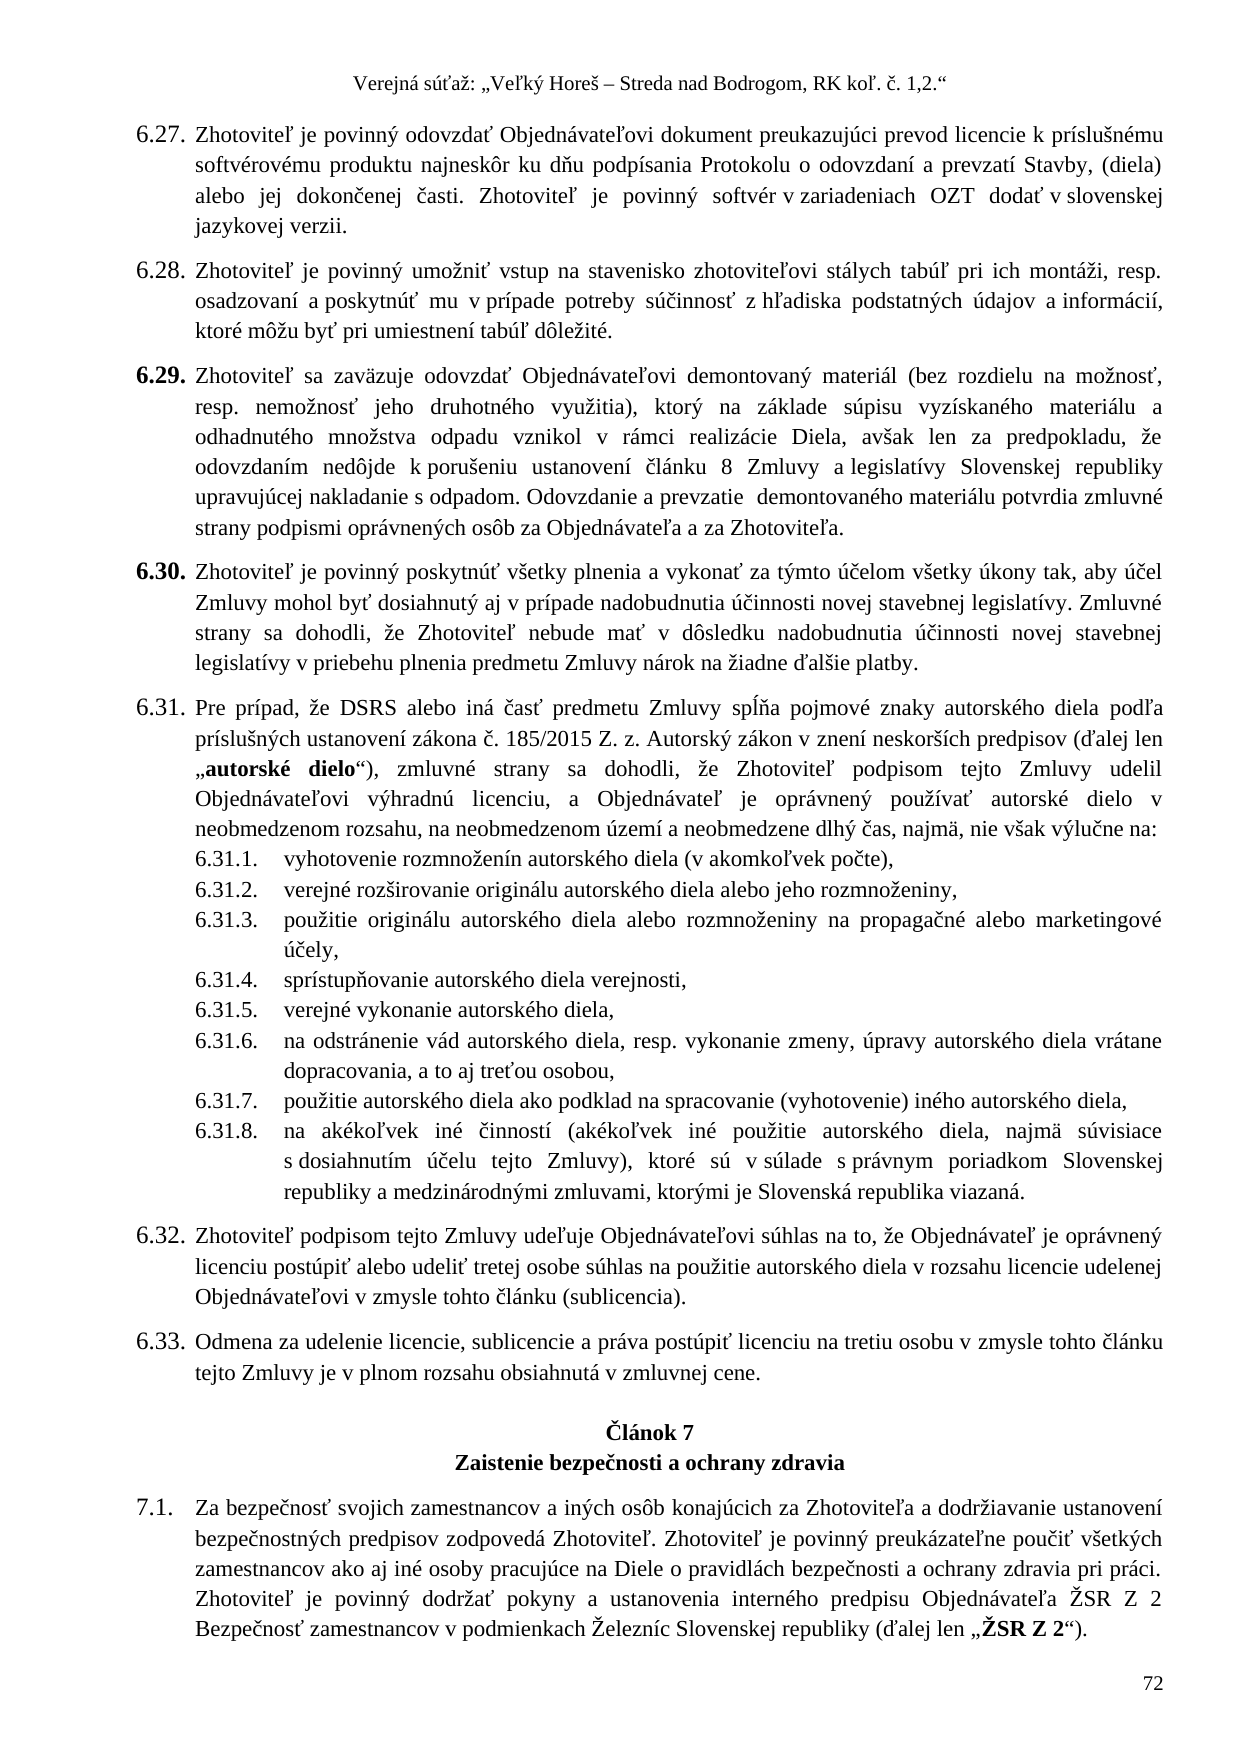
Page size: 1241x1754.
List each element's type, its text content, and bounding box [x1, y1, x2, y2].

list Pre prípad, že DSRS alebo iná časť predmetu Zmluvy spĺňa pojmové znaky autorského diela podľa príslušných ustanovení zákona č. 185/2015 Z. z. Autorský zákon v znení neskorších predpisov (ďalej len „autorské dielo“), zmluvné strany sa dohodli, že Zhotoviteľ podpisom tejto Zmluvy udelil Objednávateľovi výhradnú licenciu, a Objednávateľ je oprávnený používať autorské dielo v neobmedzenom rozsahu, na neobmedzenom území a neobmedzene dlhý čas, najmä, nie však výlučne na: [136, 692, 1163, 842]
list verejné rozširovanie originálu autorského diela alebo jeho rozmnoženiny, [195, 876, 1163, 902]
list Odmena za udelenie licencie, sublicencie a práva postúpiť licenciu na tretiu osobu v zmysle tohto článku tejto Zmluvy je v plnom rozsahu obsiahnutá v zmluvnej cene. [136, 1326, 1163, 1385]
list Zhotoviteľ sa zaväzuje odovzdať Objednávateľovi demontovaný materiál (bez rozdielu na možnosť, resp. nemožnosť jeho druhotného využitia), ktorý na základe súpisu vyzískaného materiálu a odhadnutého množstva odpadu vznikol v rámci realizácie Diela, avšak len za predpokladu, že odovzdaním nedôjde k porušeniu ustanovení článku 8 Zmluvy a legislatívy Slovenskej republiky upravujúcej nakladanie s odpadom. Odovzdanie a prevzatie demontovaného materiálu potvrdia zmluvné strany podpismi oprávnených osôb za Objednávateľa a za Zhotoviteľa. [136, 360, 1163, 540]
list na akékoľvek iné činností (akékoľvek iné použitie autorského diela, najmä súvisiace s dosiahnutím účelu tejto Zmluvy), ktoré sú v súlade s právnym poriadkom Slovenskej republiky a medzinárodnými zmluvami, ktorými je Slovenská republika viazaná. [195, 1117, 1163, 1204]
text Článok 7 [136, 1419, 1163, 1445]
list Zhotoviteľ je povinný odovzdať Objednávateľovi dokument preukazujúci prevod licencie k príslušnému softvérovému produktu najneskôr ku dňu podpísania Protokolu o odovzdaní a prevzatí Stavby, (diela) alebo jej dokončenej časti. Zhotoviteľ je povinný softvér v zariadeniach OZT dodať v slovenskej jazykovej verzii. [136, 119, 1163, 238]
list verejné vykonanie autorského diela, [195, 997, 1163, 1023]
list použitie originálu autorského diela alebo rozmnoženiny na propagačné alebo marketingové účely, [195, 906, 1163, 962]
list Zhotoviteľ je povinný poskytnúť všetky plnenia a vykonať za týmto účelom všetky úkony tak, aby účel Zmluvy mohol byť dosiahnutý aj v prípade nadobudnutia účinnosti novej stavebnej legislatívy. Zmluvné strany sa dohodli, že Zhotoviteľ nebude mať v dôsledku nadobudnutia účinnosti novej stavebnej legislatívy v priebehu plnenia predmetu Zmluvy nárok na žiadne ďalšie platby. [136, 556, 1163, 676]
list Za bezpečnosť svojich zamestnancov a iných osôb konajúcich za Zhotoviteľa a dodržiavanie ustanovení bezpečnostných predpisov zodpovedá Zhotoviteľ. Zhotoviteľ je povinný preukázateľne poučiť všetkých zamestnancov ako aj iné osoby pracujúce na Diele o pravidlách bezpečnosti a ochrany zdravia pri práci. Zhotoviteľ je povinný dodržať pokyny a ustanovenia interného predpisu Objednávateľa ŽSR Z 2 Bezpečnosť zamestnancov v podmienkach Železníc Slovenskej republiky (ďalej len „ŽSR Z 2“). [136, 1492, 1163, 1642]
list na odstránenie vád autorského diela, resp. vykonanie zmeny, úpravy autorského diela vrátane dopracovania, a to aj treťou osobou, [195, 1027, 1163, 1083]
list vyhotovenie rozmnoženín autorského diela (v akomkoľvek počte), [195, 846, 1163, 872]
list Zhotoviteľ podpisom tejto Zmluvy udeľuje Objednávateľovi súhlas na to, že Objednávateľ je oprávnený licenciu postúpiť alebo udeliť tretej osobe súhlas na použitie autorského diela v rozsahu licencie udelenej Objednávateľovi v zmysle tohto článku (sublicencia). [136, 1221, 1163, 1310]
list sprístupňovanie autorského diela verejnosti, [195, 966, 1163, 993]
list Zhotoviteľ je povinný umožniť vstup na stavenisko zhotoviteľovi stálych tabúľ pri ich montáži, resp. osadzovaní a poskytnúť mu v prípade potreby súčinnosť z hľadiska podstatných údajov a informácií, ktoré môžu byť pri umiestnení tabúľ dôležité. [136, 255, 1163, 344]
text Zaistenie bezpečnosti a ochrany zdravia [136, 1449, 1163, 1476]
list použitie autorského diela ako podklad na spracovanie (vyhotovenie) iného autorského diela, [195, 1087, 1163, 1113]
